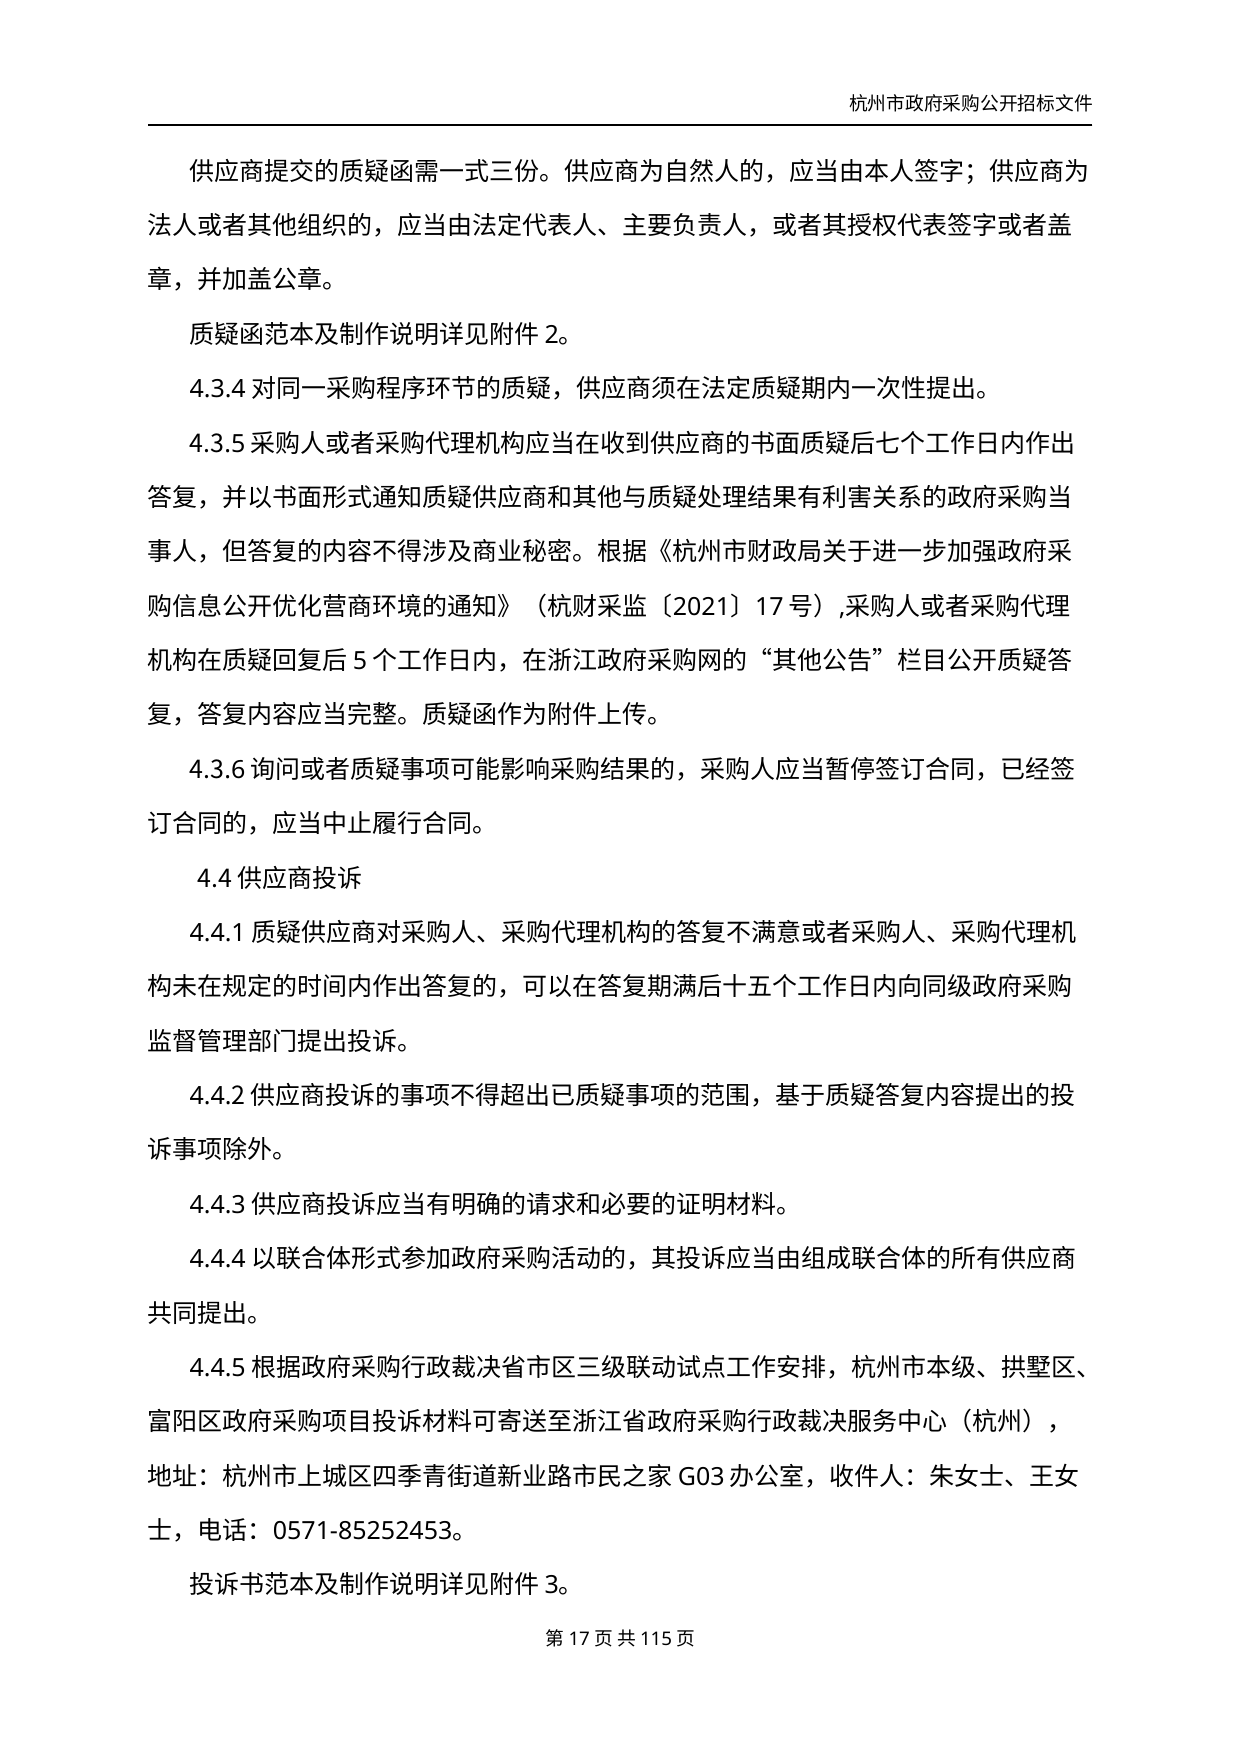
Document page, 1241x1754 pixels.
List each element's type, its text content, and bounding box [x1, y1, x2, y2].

text 4.4.4以联合体形式参加政府采购活动的，其投诉应当由组成联合体的所有供应商共同提出。 [148, 1239, 1092, 1329]
text 投诉书范本及制作说明详见附件3。 [148, 1565, 1092, 1601]
text 4.4.2供应商投诉的事项不得超出已质疑事项的范围，基于质疑答复内容提出的投诉事项除外。 [148, 1076, 1092, 1166]
text 4.4.5根据政府采购行政裁决省市区三级联动试点工作安排，杭州市本级、拱墅区、富阳区政府采购项目投诉材料可寄送至浙江省政府采购行政裁决服务中心（杭州），地址：杭州市上城区四季青街道新业路市民之家G03办公室，收件人：朱女士、王女士，电话：0571-85252453。 [148, 1347, 1092, 1547]
text 4.4供应商投诉 [148, 858, 1092, 894]
text 4.3.6询问或者质疑事项可能影响采购结果的，采购人应当暂停签订合同，已经签订合同的，应当中止履行合同。 [148, 749, 1092, 840]
text 4.3.4对同一采购程序环节的质疑，供应商须在法定质疑期内一次性提出。 [148, 369, 1092, 405]
text 4.4.3供应商投诉应当有明确的请求和必要的证明材料。 [148, 1184, 1092, 1221]
text 供应商提交的质疑函需一式三份。供应商为自然人的，应当由本人签字；供应商为法人或者其他组织的，应当由法定代表人、主要负责人，或者其授权代表签字或者盖章，并加盖公章。 [148, 151, 1092, 296]
text 4.3.5采购人或者采购代理机构应当在收到供应商的书面质疑后七个工作日内作出答复，并以书面形式通知质疑供应商和其他与质疑处理结果有利害关系的政府采购当事人，但答复的内容不得涉及商业秘密。根据《杭州市财政局关于进一步加强政府采购信息公开优化营商环境的通知》（杭财采监〔2021〕17号）,采购人或者采购代理机构在质疑回复后5个工作日内，在浙江政府采购网的“其他公告”栏目公开质疑答复，答复内容应当完整。质疑函作为附件上传。 [148, 423, 1092, 731]
text 4.4.1质疑供应商对采购人、采购代理机构的答复不满意或者采购人、采购代理机构未在规定的时间内作出答复的，可以在答复期满后十五个工作日内向同级政府采购监督管理部门提出投诉。 [148, 912, 1092, 1057]
text 质疑函范本及制作说明详见附件2。 [148, 314, 1092, 351]
